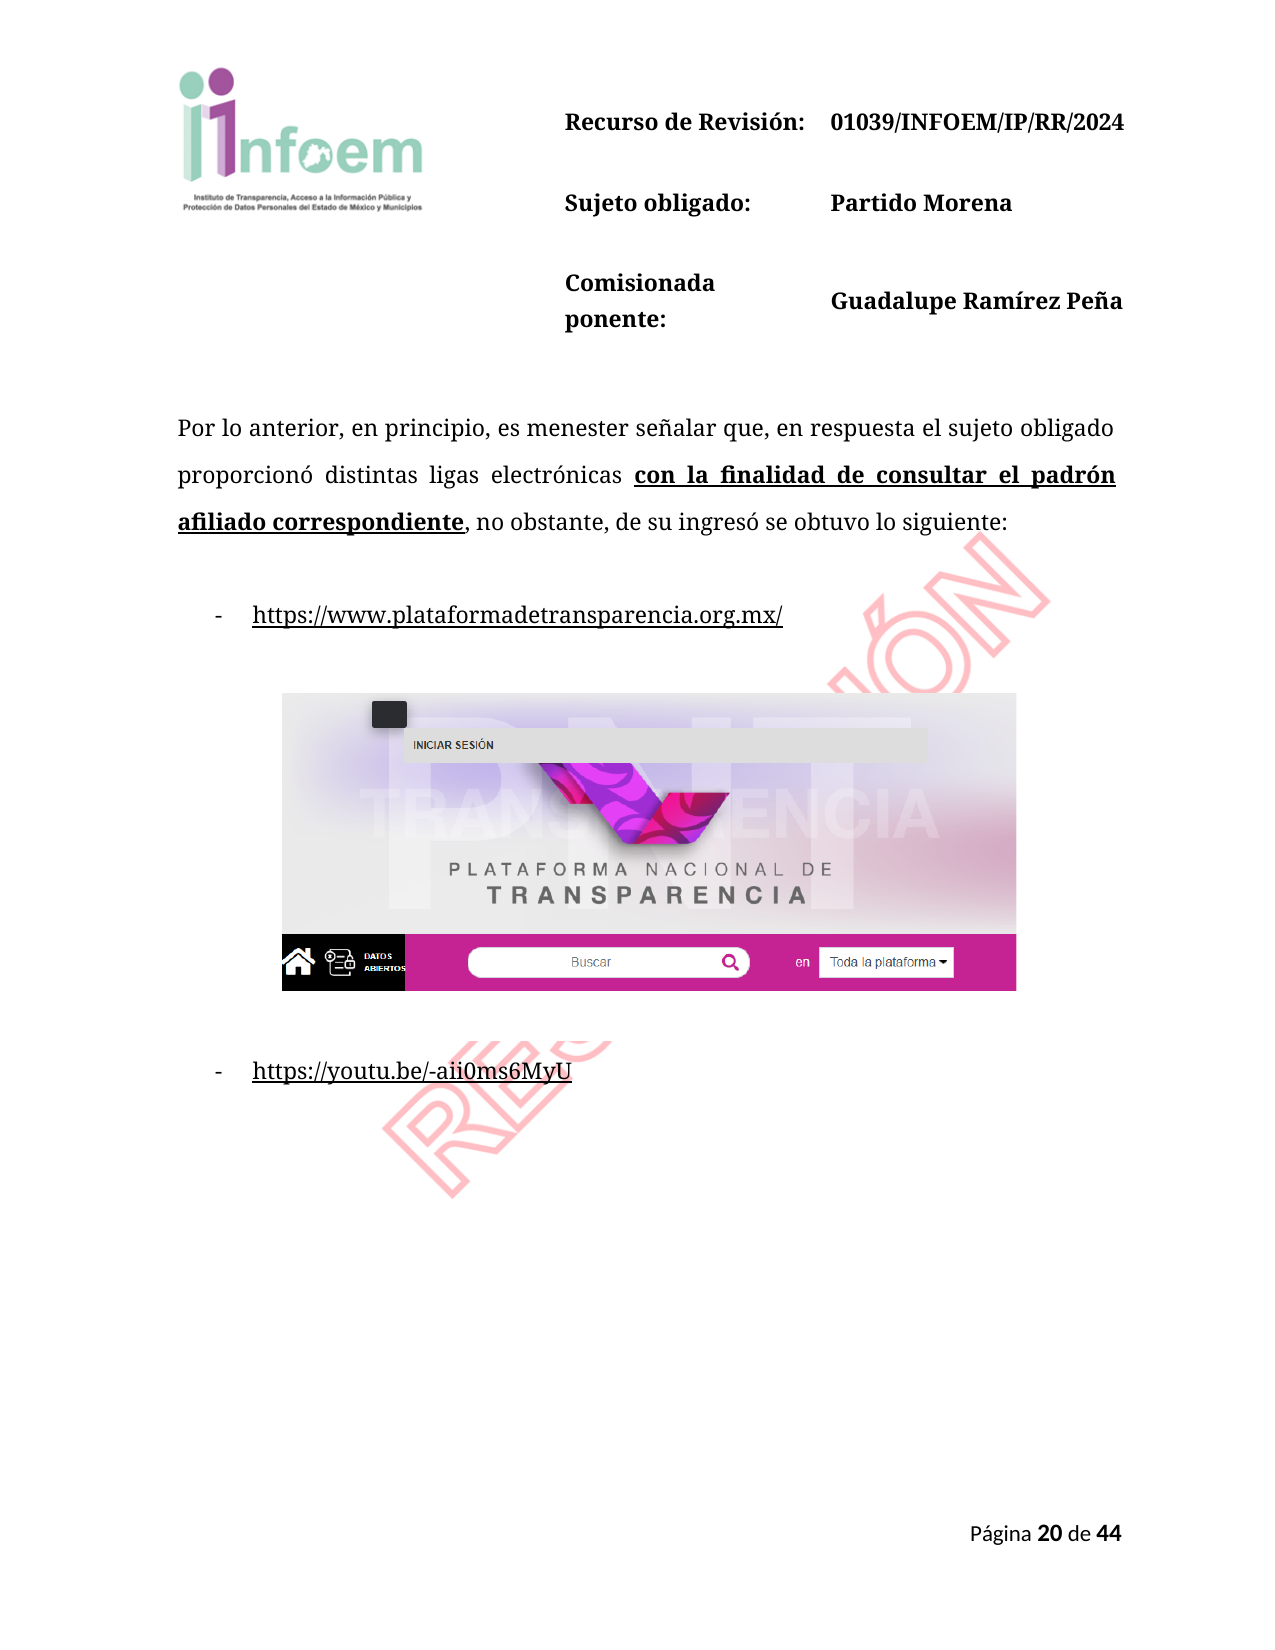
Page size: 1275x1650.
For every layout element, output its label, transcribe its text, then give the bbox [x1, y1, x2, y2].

picture [59, 7, 1275, 1650]
list https://youtu.be/-aii0ms6MyU [215, 1055, 1121, 1086]
list https://www.plataformadetransparencia.org.mx/ [215, 599, 1121, 631]
text Por lo anterior, en principio, es menester señalar que, en respuesta el sujeto obligado proporcionó distintas ligas electrónicas con la finalidad de consultar el padrón afiliado correspondiente, no obstante, de su ingresó se obtuvo lo siguiente: [177, 412, 1116, 537]
